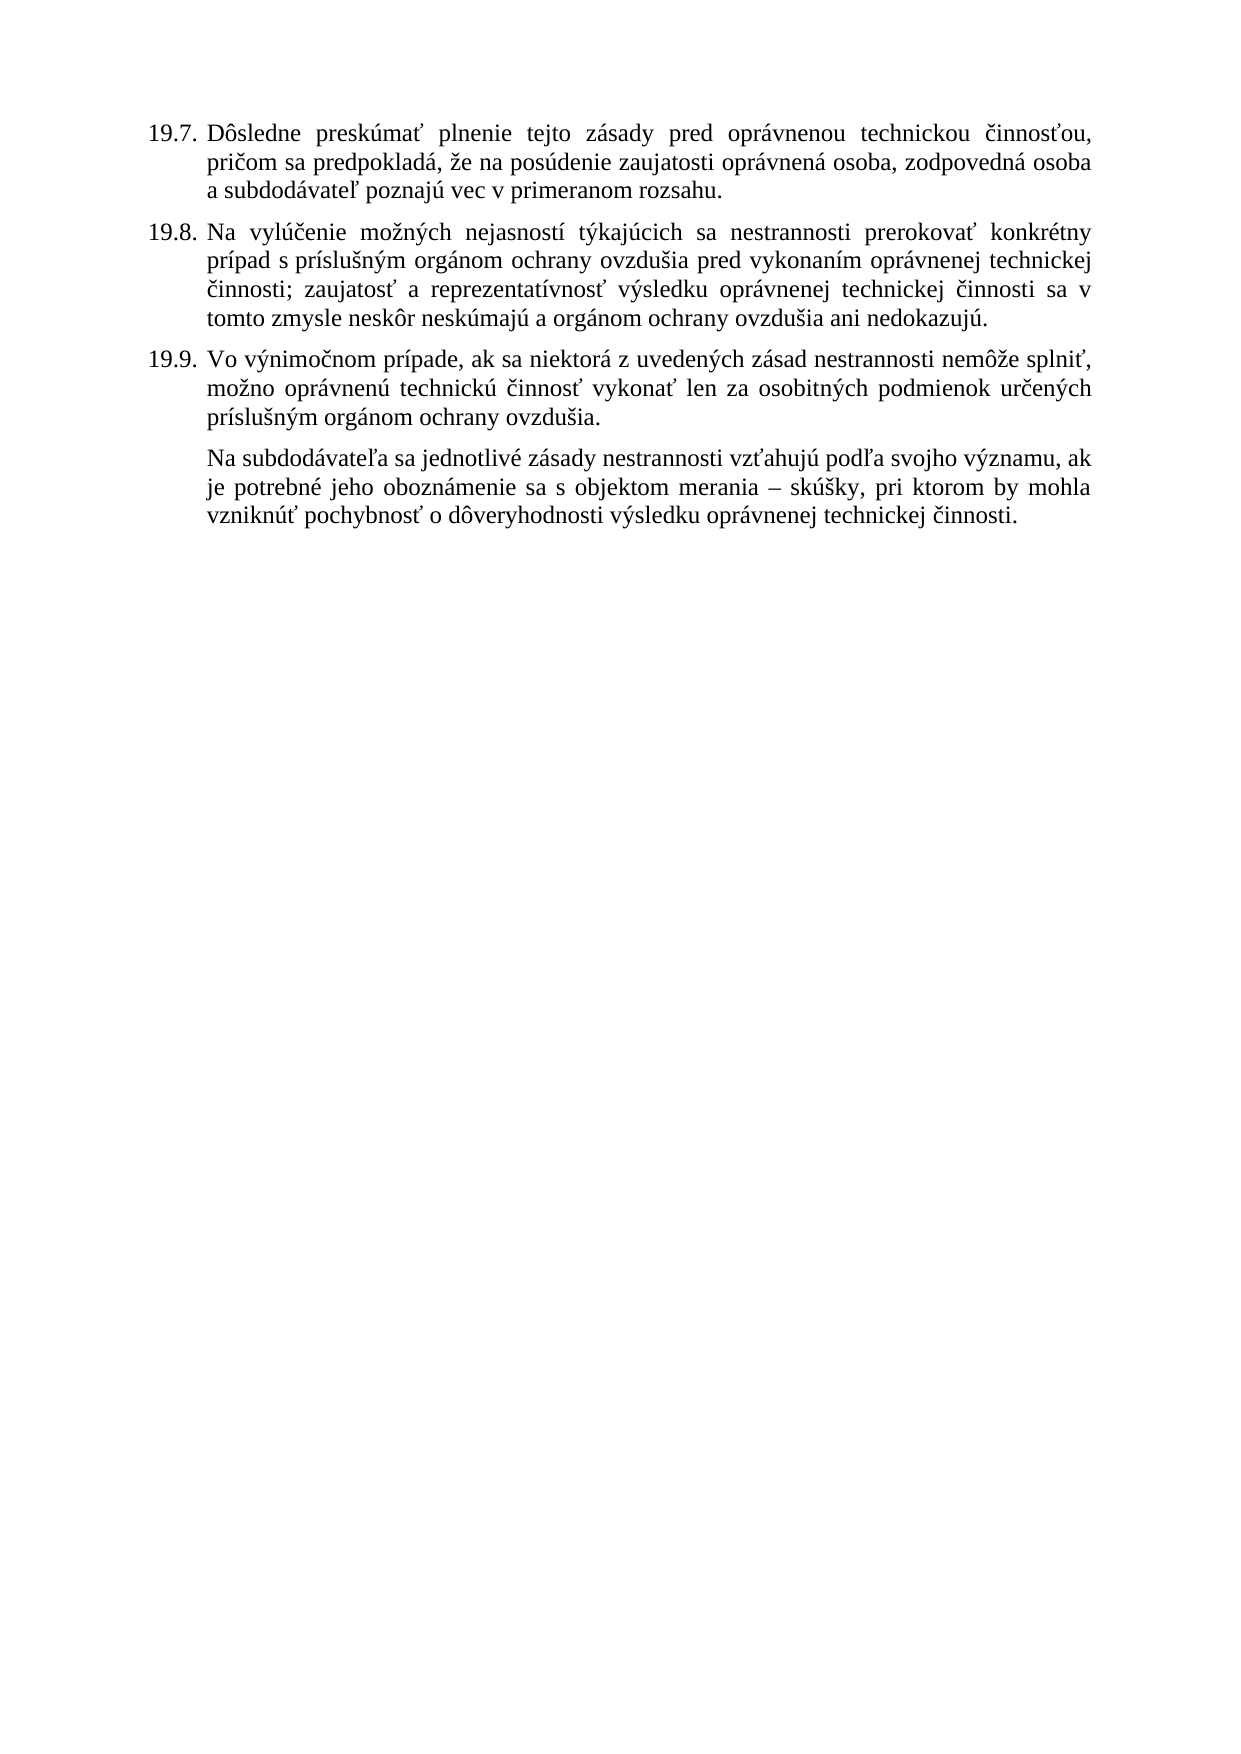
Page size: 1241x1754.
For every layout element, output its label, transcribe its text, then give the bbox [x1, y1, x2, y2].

list Vo výnimočnom prípade, ak sa niektorá z uvedených zásad nestrannosti nemôže splniť, možno oprávnenú technickú činnosť vykonať len za osobitných podmienok určených príslušným orgánom ochrany ovzdušia. [148, 344, 1093, 431]
text Na subdodávateľa sa jednotlivé zásady nestrannosti vzťahujú podľa svojho významu, ak je potrebné jeho oboznámenie sa s objektom merania – skúšky, pri ktorom by mohla vzniknúť pochybnosť o dôveryhodnosti výsledku oprávnenej technickej činnosti. [207, 443, 1093, 529]
list Dôsledne preskúmať plnenie tejto zásady pred oprávnenou technickou činnosťou, pričom sa predpokladá, že na posúdenie zaujatosti oprávnená osoba, zodpovedná osoba a subdodávateľ poznajú vec v primeranom rozsahu. [148, 118, 1093, 204]
list Na vylúčenie možných nejasností týkajúcich sa nestrannosti prerokovať konkrétny prípad s príslušným orgánom ochrany ovzdušia pred vykonaním oprávnenej technickej činnosti; zaujatosť a reprezentatívnosť výsledku oprávnenej technickej činnosti sa v tomto zmysle neskôr neskúmajú a orgánom ochrany ovzdušia ani nedokazujú. [148, 217, 1093, 332]
